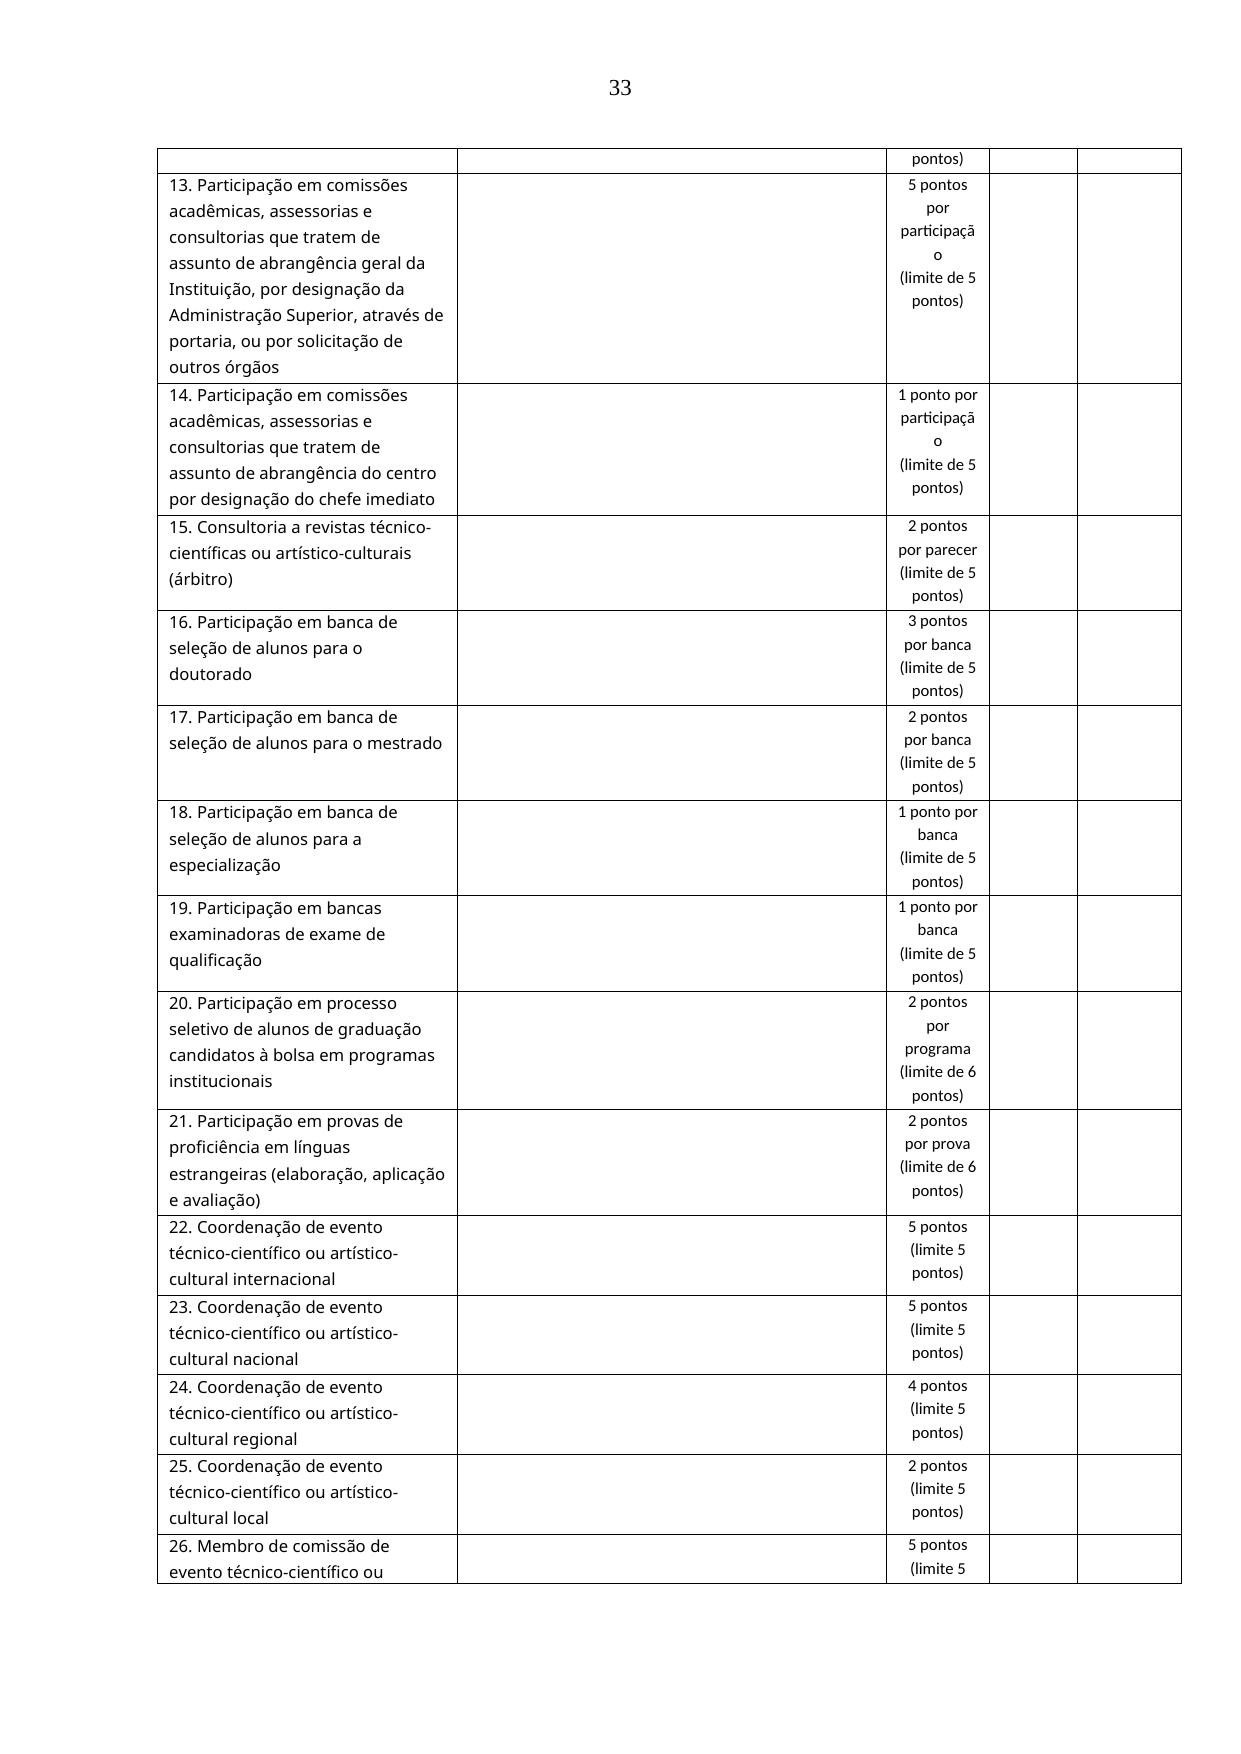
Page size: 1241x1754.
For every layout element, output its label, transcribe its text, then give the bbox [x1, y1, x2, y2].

table_cell [990, 149, 1077, 173]
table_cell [887, 149, 989, 173]
table_cell [990, 992, 1077, 1109]
table_cell [458, 992, 886, 1109]
table_cell [1078, 1535, 1181, 1583]
table_cell [458, 801, 886, 895]
table_cell 25. Coordenação de evento técnico-científico ou artístico-cultural local [158, 1455, 457, 1533]
table_cell 16. Participação em banca de seleção de alunos para o doutorado [158, 611, 457, 705]
table_cell [990, 896, 1077, 991]
table_cell [1078, 896, 1181, 991]
table_cell 23. Coordenação de evento técnico-científico ou artístico-cultural nacional [158, 1296, 457, 1374]
table_cell 2 pontos por programa (limite de 6 pontos) [887, 992, 989, 1109]
table_cell 17. Participação em banca de seleção de alunos para o mestrado [158, 706, 457, 800]
table_cell [990, 174, 1077, 383]
table_cell 2 pontos (limite 5 pontos) [887, 1455, 989, 1533]
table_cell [158, 1535, 457, 1583]
table_cell [990, 1110, 1077, 1215]
table_cell [458, 516, 886, 610]
table_cell [990, 384, 1077, 514]
table_cell [458, 149, 886, 173]
table_cell [1078, 174, 1181, 383]
table_cell [990, 801, 1077, 895]
table_cell 15. Consultoria a revistas técnico-científicas ou artístico-culturais (árbitro) [158, 516, 457, 610]
table_cell [1078, 611, 1181, 705]
table_cell 1 ponto por banca (limite de 5 pontos) [887, 801, 989, 895]
table_cell [458, 1375, 886, 1454]
table_cell [458, 1216, 886, 1294]
table_cell [990, 1375, 1077, 1454]
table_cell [158, 149, 457, 173]
table_cell [458, 1110, 886, 1215]
table_cell [990, 1455, 1077, 1533]
table_cell 5 pontos (limite 5 pontos) [887, 1296, 989, 1374]
table_cell [458, 1296, 886, 1374]
table_cell 2 pontos por prova (limite de 6 pontos) [887, 1110, 989, 1215]
table_cell [1078, 1455, 1181, 1533]
table_cell [1078, 992, 1181, 1109]
table_cell [458, 896, 886, 991]
table_cell [458, 1455, 886, 1533]
table_cell 22. Coordenação de evento técnico-científico ou artístico-cultural internacional [158, 1216, 457, 1294]
table_cell [990, 516, 1077, 610]
table_cell 19. Participação em bancas examinadoras de exame de qualificação [158, 896, 457, 991]
table_cell 1 ponto por banca (limite de 5 pontos) [887, 896, 989, 991]
table_cell 5 pontos por participação (limite de 5 pontos) [887, 174, 989, 383]
table_cell [1078, 149, 1181, 173]
table_cell [990, 1296, 1077, 1374]
table_cell [1078, 516, 1181, 610]
table_cell [458, 384, 886, 514]
table_cell [990, 1535, 1077, 1583]
table_cell [1078, 384, 1181, 514]
table_cell 21. Participação em provas de proficiência em línguas estrangeiras (elaboração, aplicação e avaliação) [158, 1110, 457, 1215]
table_cell 20. Participação em processo seletivo de alunos de graduação candidatos à bolsa em programas institucionais [158, 992, 457, 1109]
table_cell [1078, 801, 1181, 895]
table_cell [458, 706, 886, 800]
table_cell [887, 1535, 989, 1583]
table_cell 3 pontos por banca (limite de 5 pontos) [887, 611, 989, 705]
table_cell [458, 174, 886, 383]
table_cell [1078, 1110, 1181, 1215]
table_cell [458, 611, 886, 705]
table_cell [990, 1216, 1077, 1294]
table_cell [990, 706, 1077, 800]
table_cell 5 pontos (limite 5 pontos) [887, 1216, 989, 1294]
table_cell 2 pontos por banca (limite de 5 pontos) [887, 706, 989, 800]
table_cell [458, 1535, 886, 1583]
table_cell 24. Coordenação de evento técnico-científico ou artístico-cultural regional [158, 1375, 457, 1454]
table_cell [1078, 1375, 1181, 1454]
table_cell 4 pontos (limite 5 pontos) [887, 1375, 989, 1454]
table_cell [1078, 1216, 1181, 1294]
table_cell 2 pontos por parecer (limite de 5 pontos) [887, 516, 989, 610]
table_cell 1 ponto por participação (limite de 5 pontos) [887, 384, 989, 514]
table_cell 14. Participação em comissões acadêmicas, assessorias e consultorias que tratem de assunto de abrangência do centro por designação do chefe imediato [158, 384, 457, 514]
table_cell [1078, 706, 1181, 800]
table_cell 13. Participação em comissões acadêmicas, assessorias e consultorias que tratem de assunto de abrangência geral da Instituição, por designação da Administração Superior, através de portaria, ou por solicitação de outros órgãos [158, 174, 457, 383]
table_cell [1078, 1296, 1181, 1374]
table_cell 18. Participação em banca de seleção de alunos para a especialização [158, 801, 457, 895]
table_cell [990, 611, 1077, 705]
